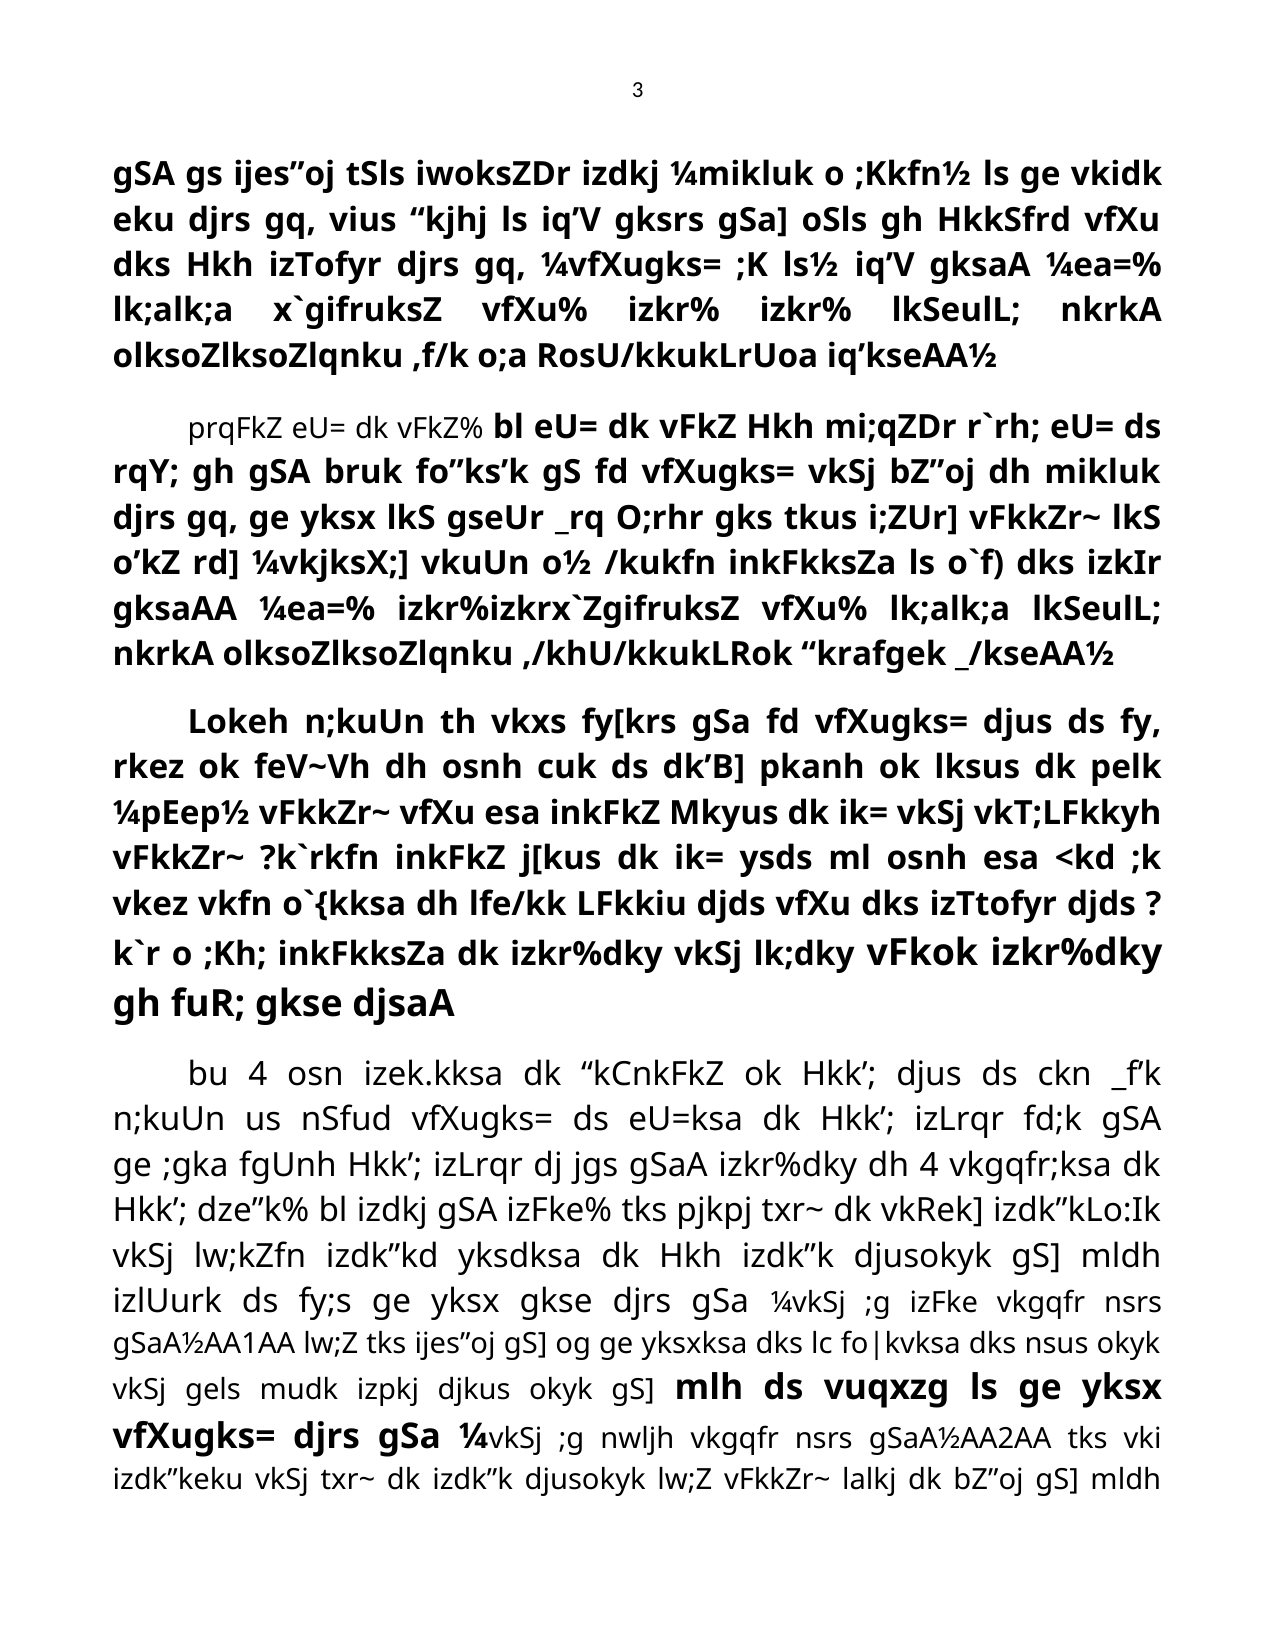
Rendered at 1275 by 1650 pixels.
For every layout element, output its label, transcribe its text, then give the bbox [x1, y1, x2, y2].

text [112, 1050, 1162, 1498]
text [112, 150, 1162, 377]
text Lokeh n;kuUn th vkxs fy[krs gSa fd vfXugks= djus ds fy, rkez ok feV~Vh dh osnh cuk ds dk’B] pkanh ok lksus dk pelk ¼pEep½ vFkkZr~ vfXu esa inkFkZ Mkyus dk ik= vkSj vkT;LFkkyh vFkkZr~ ?k`rkfn inkFkZ j[kus dk ik= ysds ml osnh esa <kd ;k vkez vkfn o`{kksa dh lfe/kk LFkkiu djds vfXu dks izTtofyr djds ?k`r o ;Kh; inkFkksZa dk izkr%dky vkSj lk;dky vFkok izkr%dky gh fuR; gkse djsaA [112, 698, 1162, 1027]
text prqFkZ eU= dk vFkZ% bl eU= dk vFkZ Hkh mi;qZDr r`rh; eU= ds rqY; gh gSA bruk fo”ks’k gS fd vfXugks= vkSj bZ”oj dh mikluk djrs gq, ge yksx lkS gseUr _rq O;rhr gks tkus i;ZUr] vFkkZr~ lkS o’kZ rd] ¼vkjksX;] vkuUn o½ /kukfn inkFkksZa ls o`f) dks izkIr gksaAA ¼ea=% izkr%izkrx`ZgifruksZ vfXu% lk;alk;a lkSeulL; nkrkA olksoZlksoZlqnku ,/khU/kkukLRok “krafgek _/kseAA½ [112, 403, 1162, 675]
